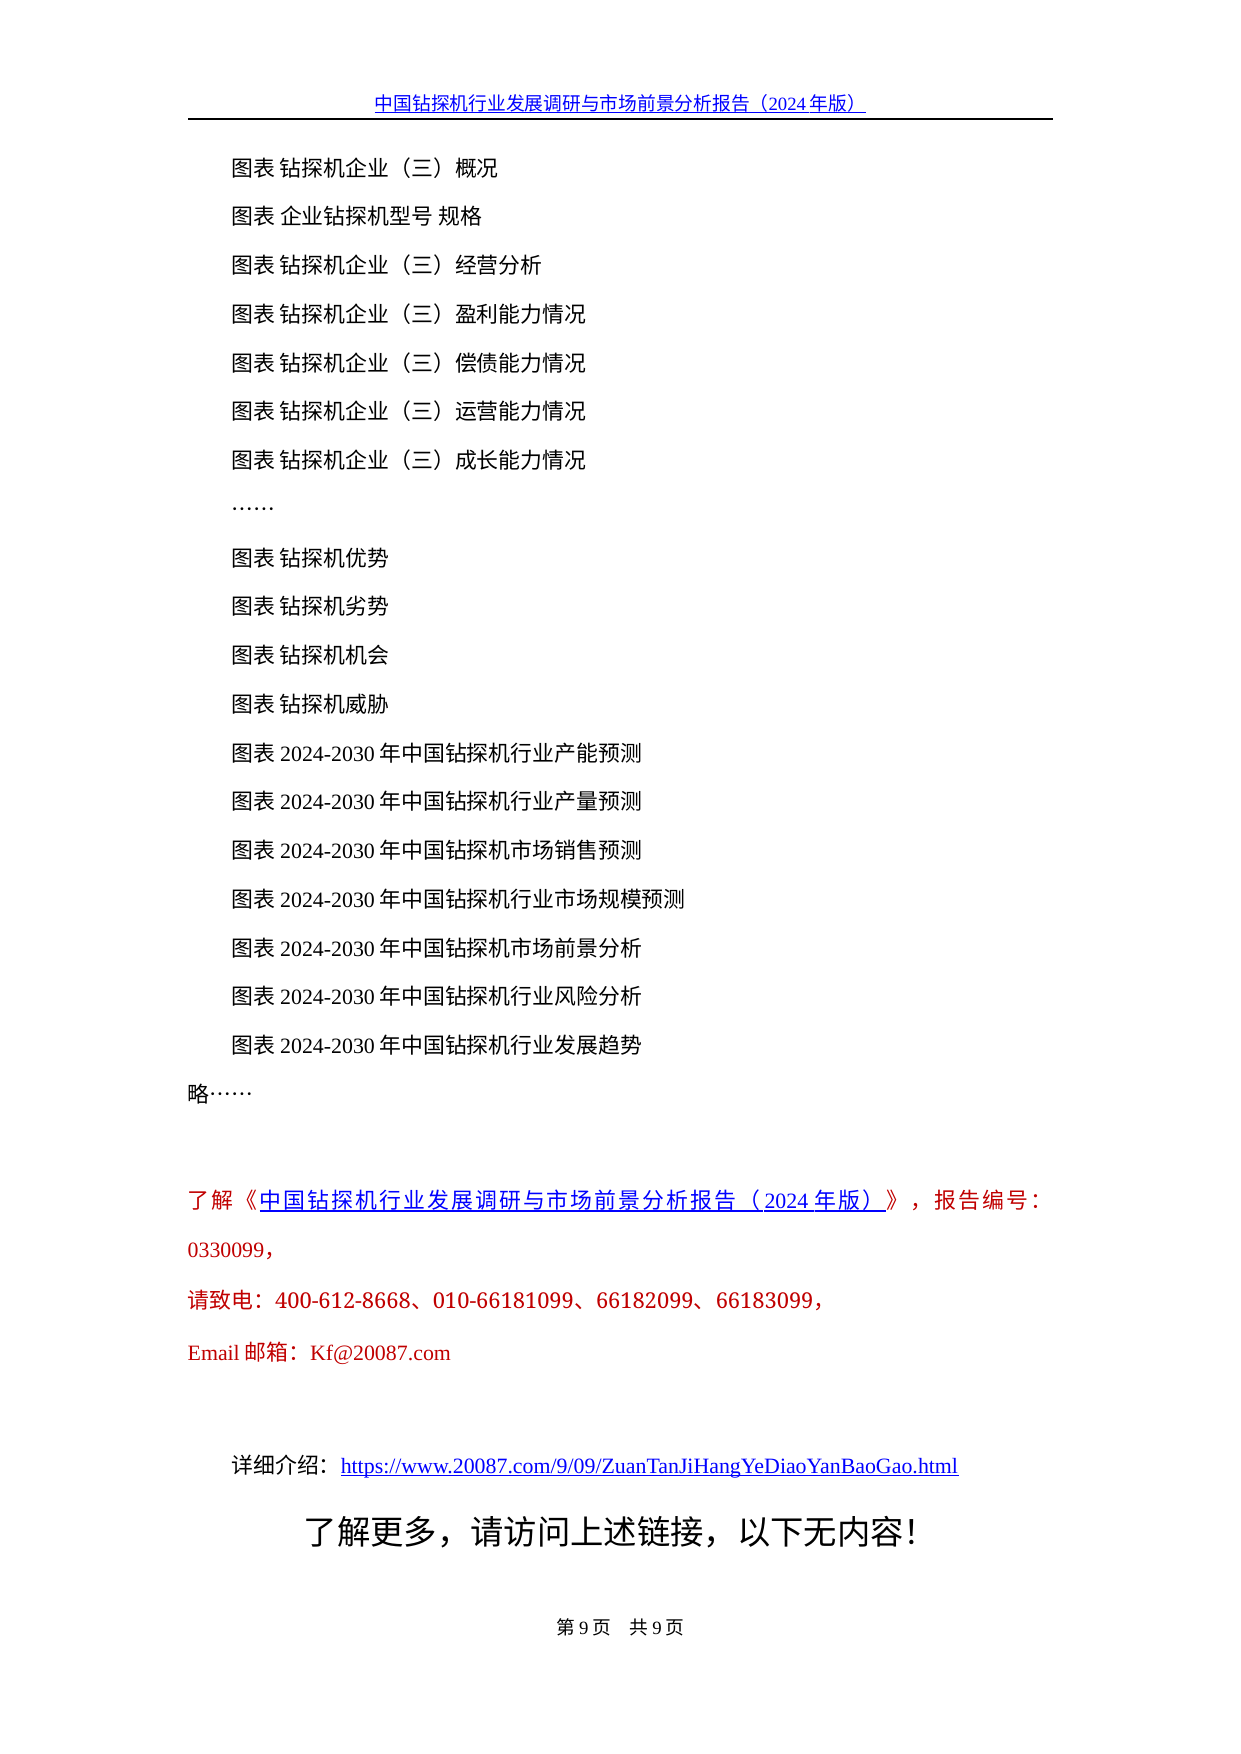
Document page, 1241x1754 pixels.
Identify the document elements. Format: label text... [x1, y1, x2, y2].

text 详细介绍：https://www.20087.com/9/09/ZuanTanJiHangYeDiaoYanBaoGao.html [187, 1448, 1053, 1480]
title 了解更多，请访问上述链接，以下无内容！ [187, 1498, 1053, 1563]
text 了解《中国钻探机行业发展调研与市场前景分析报告（2024年版）》，报告编号：0330099， [187, 1183, 1053, 1264]
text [187, 150, 1053, 1109]
text Email邮箱：Kf@20087.com [187, 1335, 1053, 1367]
text 请致电：400-612-8668、010-66181099、66182099、66183099， [187, 1283, 1053, 1316]
